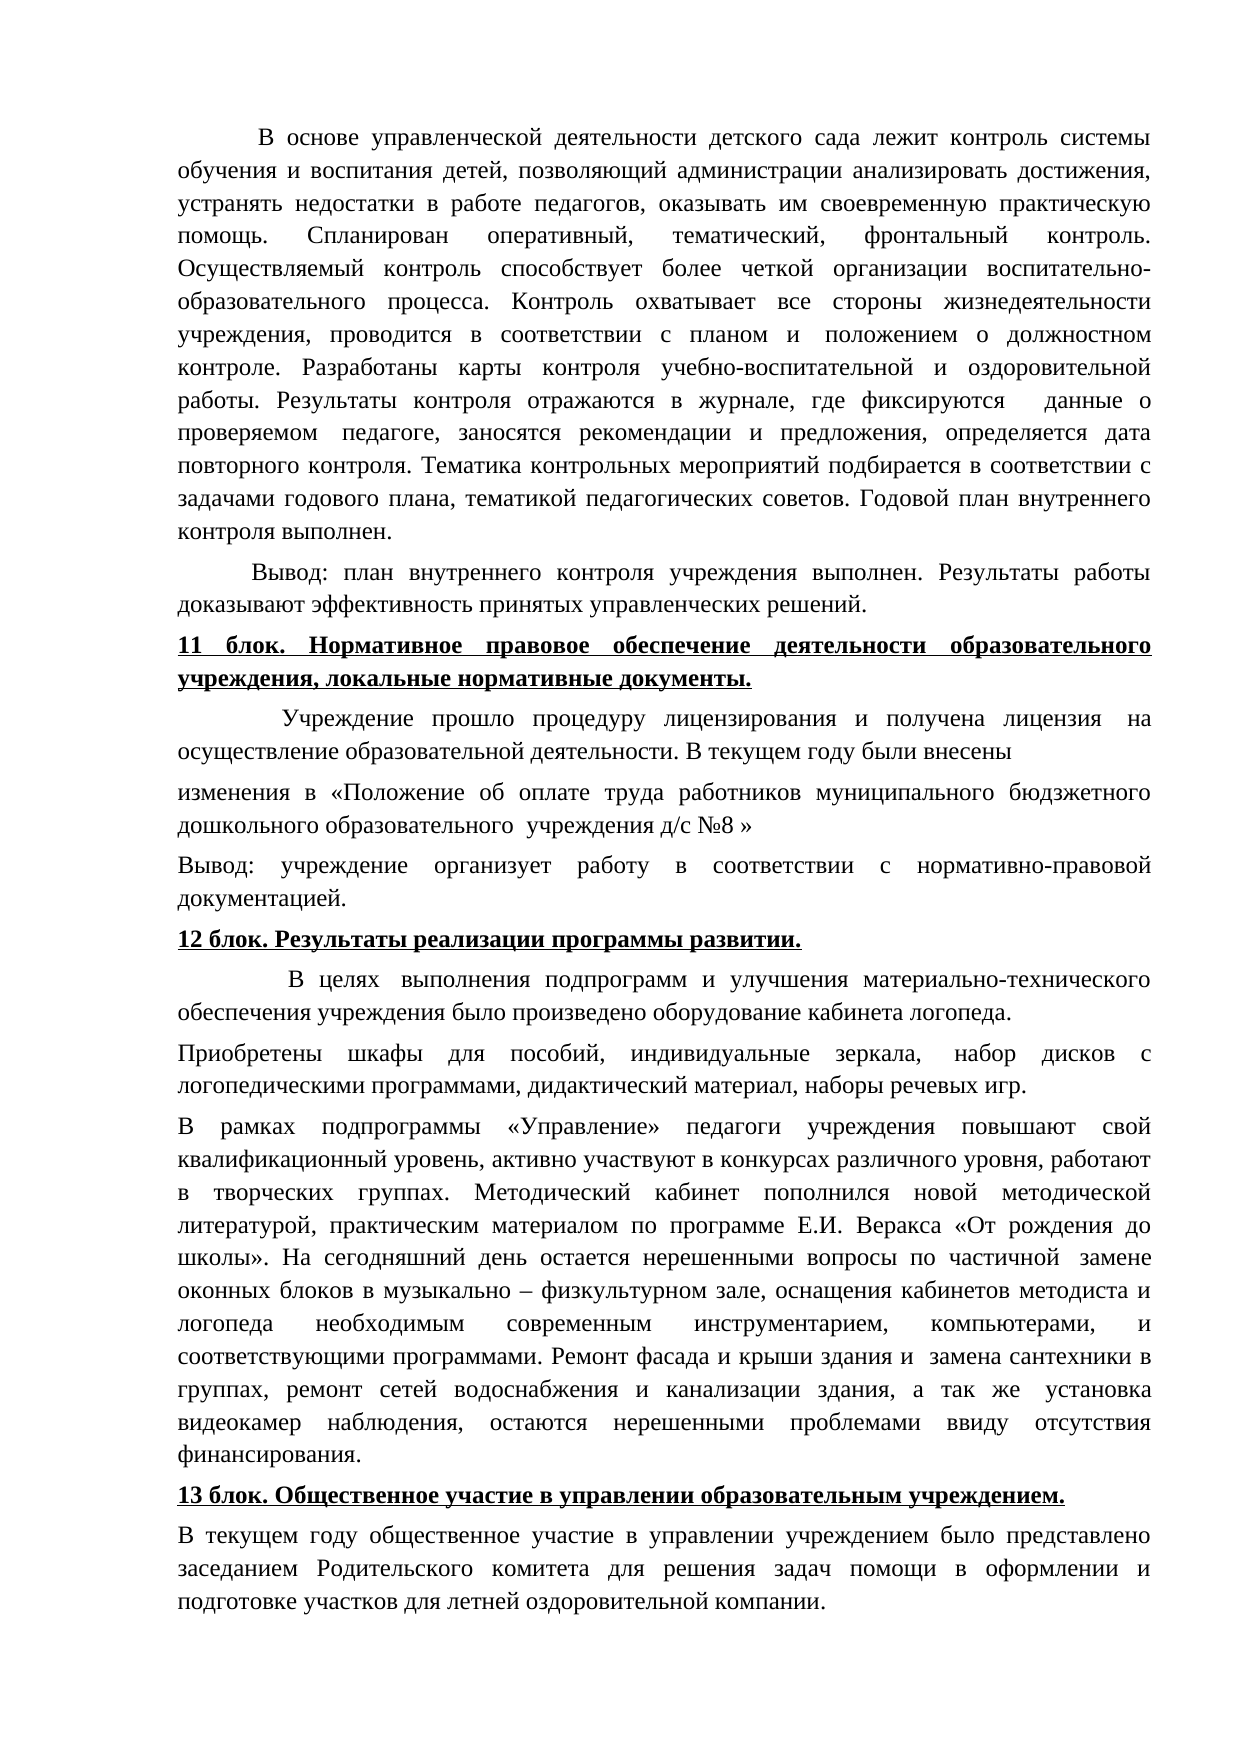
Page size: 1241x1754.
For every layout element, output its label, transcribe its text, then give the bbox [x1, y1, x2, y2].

text Учреждение прошло процедуру лицензирования и получена лицензия на осуществление образовательной деятельности. В текущем году были внесены [177, 699, 1152, 765]
text В рамках подпрограммы «Управление» педагоги учреждения повышают свой квалификационный уровень, активно участвуют в конкурсах различного уровня, работают в творческих группах. Методический кабинет пополнился новой методической литературой, практическим материалом по программе Е.И. Веракса «От рождения до школы». На сегодняшний день остается нерешенными вопросы по частичной замене оконных блоков в музыкально – физкультурном зале, оснащения кабинетов методиста и логопеда необходимым современным инструментарием, компьютерами, и соответствующими программами. Ремонт фасада и крыши здания и замена сантехники в группах, ремонт сетей водоснабжения и канализации здания, а так же установка видеокамер наблюдения, остаются нерешенными проблемами ввиду отсутствия финансирования. [177, 1107, 1152, 1468]
text Вывод: учреждение организует работу в соответствии с нормативно-правовой документацией. [177, 846, 1152, 912]
text 13 блок. Общественное участие в управлении образовательным учреждением. [177, 1476, 1152, 1509]
text изменения в «Положение об оплате труда работников муниципального бюдзжетного дошкольного образовательного учреждения д/с №8 » [177, 773, 1152, 838]
text Приобретены шкафы для пособий, индивидуальные зеркала, набор дисков с логопедическими программами, дидактический материал, наборы речевых игр. [177, 1034, 1152, 1099]
text 11 блок. Нормативное правовое обеспечение деятельности образовательного учреждения, локальные нормативные документы. [177, 626, 1152, 655]
text Вывод: план внутреннего контроля учреждения выполнен. Результаты работы доказывают эффективность принятых управленческих решений. [177, 552, 1152, 618]
text В основе управленческой деятельности детского сада лежит контроль системы обучения и воспитания детей, позволяющий администрации анализировать достижения, устранять недостатки в работе педагогов, оказывать им своевременную практическую помощь. Спланирован оперативный, тематический, фронтальный контроль. Осуществляемый контроль способствует более четкой организации воспитательно-образовательного процесса. Контроль охватывает все стороны жизнедеятельности учреждения, проводится в соответствии с планом и положением о должностном контроле. Разработаны карты контроля учебно-воспитательной и оздоровительной работы. Результаты контроля отражаются в журнале, где фиксируются данные о проверяемом педагоге, заносятся рекомендации и предложения, определяется дата повторного контроля. Тематика контрольных мероприятий подбирается в соответствии с задачами годового плана, тематикой педагогических советов. Годовой план внутреннего контроля выполнен. [177, 118, 1152, 545]
text В текущем году общественное участие в управлении учреждением было представлено заседанием Родительского комитета для решения задач помощи в оформлении и подготовке участков для летней оздоровительной компании. [177, 1517, 1152, 1615]
text 11 блок. Нормативное правовое обеспечение деятельности образовательного учреждения, локальные нормативные документы. [177, 656, 1152, 692]
text В целях выполнения подпрограмм и улучшения материально-технического обеспечения учреждения было произведено оборудование кабинета логопеда. [177, 960, 1152, 1026]
text 12 блок. Результаты реализации программы развитии. [177, 920, 1152, 952]
